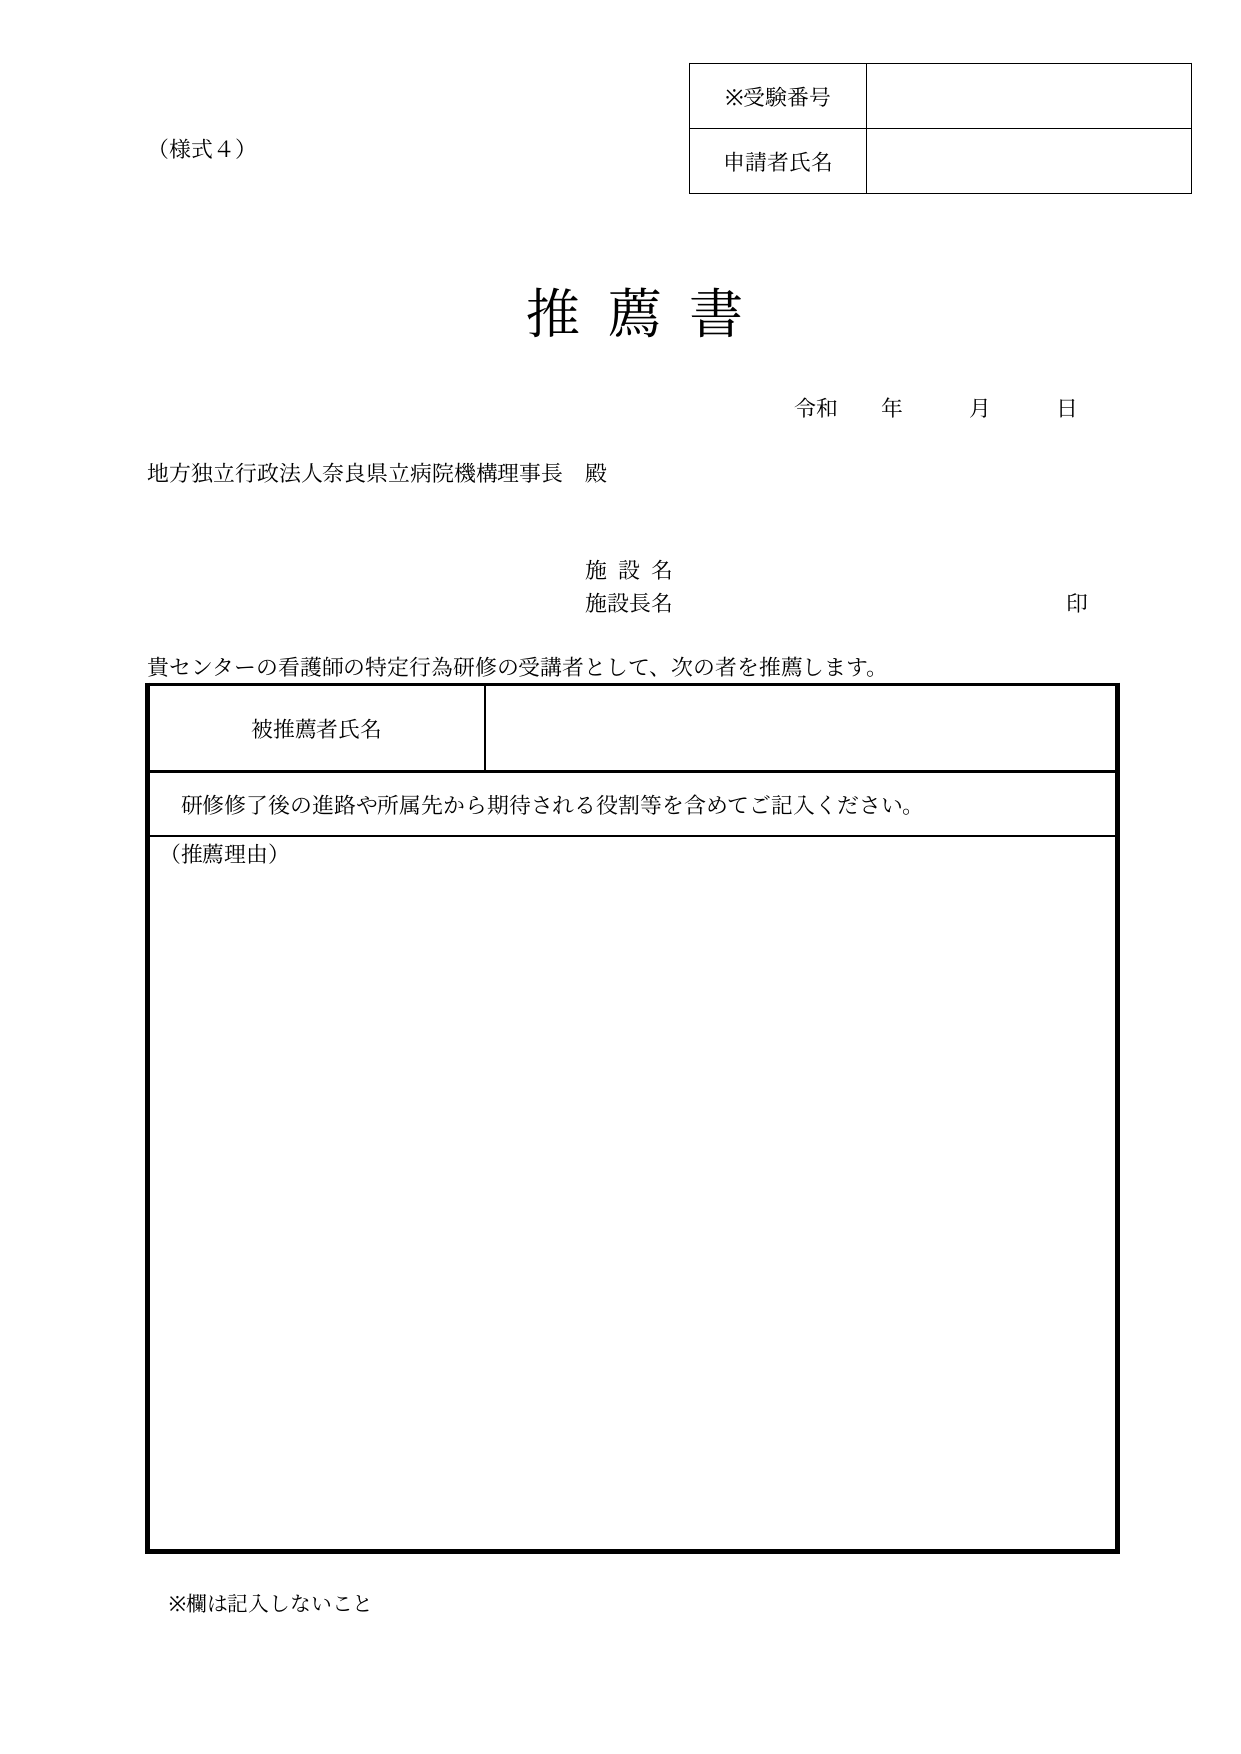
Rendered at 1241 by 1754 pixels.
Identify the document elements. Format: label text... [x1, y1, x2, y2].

table_header [867, 64, 1191, 128]
table_header ※受験番号 [690, 64, 866, 128]
text 貴センターの看護師の特定行為研修の受講者として、次の者を推薦します。 [148, 650, 1122, 683]
text 地方独立行政法人奈良県立病院機構理事長 殿 [148, 456, 1122, 488]
text 施設長名 印 [148, 585, 1122, 618]
table_cell （推薦理由） [150, 837, 1115, 1549]
text ※欄は記入しないこと [148, 1586, 1122, 1619]
table_cell [867, 129, 1191, 193]
text （様式４） [148, 132, 689, 164]
table_header [486, 686, 1115, 770]
text 推薦書 [148, 261, 1122, 359]
table_cell 申請者氏名 [690, 129, 866, 193]
text 施設名 [148, 553, 1122, 585]
table_header 被推薦者氏名 [150, 686, 484, 770]
table_cell 研修修了後の進路や所属先から期待される役割等を含めてご記入ください。 [150, 773, 1115, 835]
text 令和 年 月 日 [148, 391, 1078, 423]
